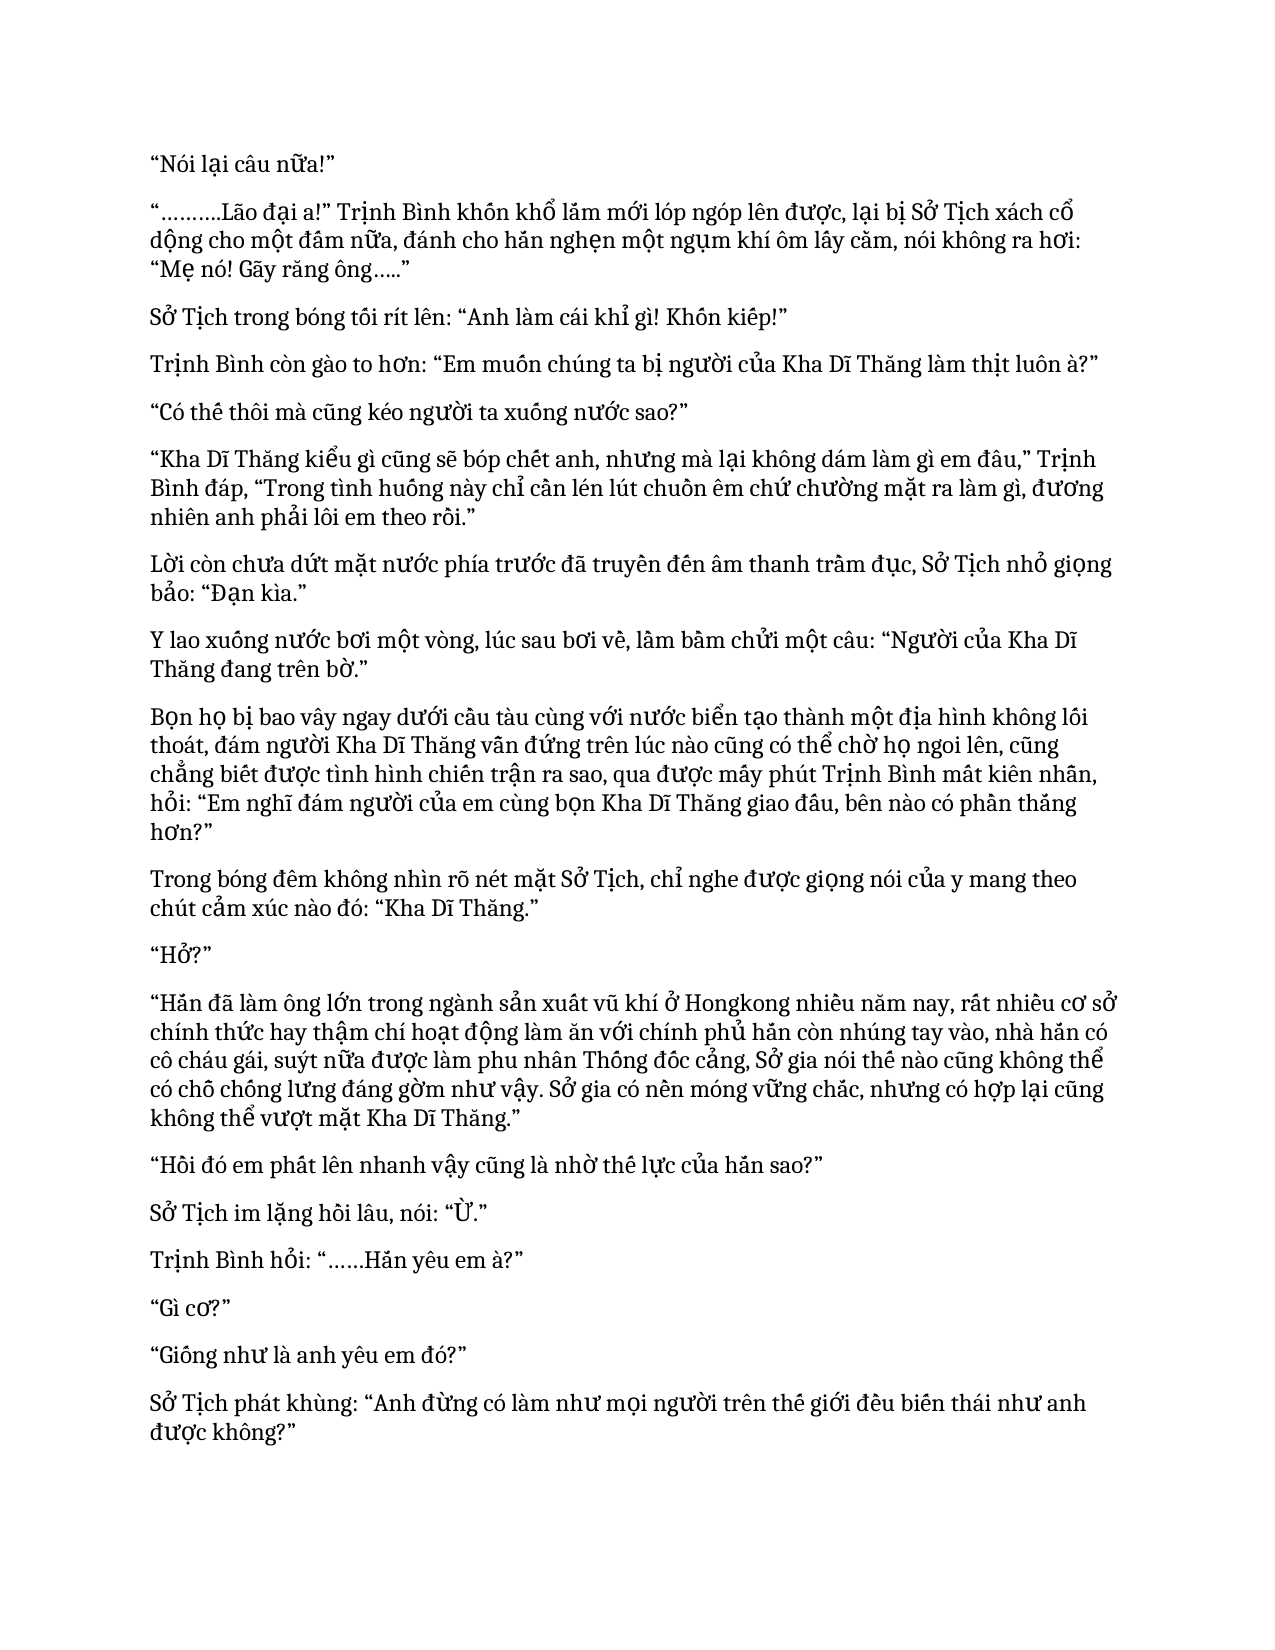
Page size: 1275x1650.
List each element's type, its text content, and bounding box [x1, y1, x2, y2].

text “Giống như là anh yêu em đó?” [150, 1341, 1125, 1370]
text “Có thế thôi mà cũng kéo người ta xuống nước sao?” [150, 397, 1125, 426]
text Sở Tịch phát khùng: “Anh đừng có làm như mọi người trên thế giới đều biến thái như anh được không?” [150, 1389, 1125, 1446]
text “……….Lão đại a!” Trịnh Bình khốn khổ lắm mới lóp ngóp lên được, lại bị Sở Tịch xách cổ dộng cho một đấm nữa, đánh cho hắn nghẹn một ngụm khí ôm lấy cằm, nói không ra hơi: “Mẹ nó! Gãy răng ông…..” [150, 197, 1125, 284]
text Trịnh Bình còn gào to hơn: “Em muốn chúng ta bị người của Kha Dĩ Thăng làm thịt luôn à?” [150, 350, 1125, 379]
text “Hở?” [150, 941, 1125, 970]
text Y lao xuống nước bơi một vòng, lúc sau bơi về, lầm bầm chửi một câu: “Người của Kha Dĩ Thăng đang trên bờ.” [150, 626, 1125, 684]
text Bọn họ bị bao vây ngay dưới cầu tàu cùng với nước biển tạo thành một địa hình không lối thoát, đám người Kha Dĩ Thăng vẫn đứng trên lúc nào cũng có thể chờ họ ngoi lên, cũng chẳng biết được tình hình chiến trận ra sao, qua được mấy phút Trịnh Bình mất kiên nhẫn, hỏi: “Em nghĩ đám người của em cùng bọn Kha Dĩ Thăng giao đấu, bên nào có phần thắng hơn?” [150, 702, 1125, 846]
text “Nói lại câu nữa!” [150, 150, 1125, 179]
text Trịnh Bình hỏi: “……Hắn yêu em à?” [150, 1246, 1125, 1275]
text “Hồi đó em phất lên nhanh vậy cũng là nhờ thế lực của hắn sao?” [150, 1151, 1125, 1180]
text “Gì cơ?” [150, 1294, 1125, 1322]
text Trong bóng đêm không nhìn rõ nét mặt Sở Tịch, chỉ nghe được giọng nói của y mang theo chút cảm xúc nào đó: “Kha Dĩ Thăng.” [150, 865, 1125, 922]
text “Kha Dĩ Thăng kiểu gì cũng sẽ bóp chết anh, nhưng mà lại không dám làm gì em đâu,” Trịnh Bình đáp, “Trong tình huống này chỉ cần lén lút chuồn êm chứ chường mặt ra làm gì, đương nhiên anh phải lôi em theo rồi.” [150, 445, 1125, 531]
text Lời còn chưa dứt mặt nước phía trước đã truyền đến âm thanh trầm đục, Sở Tịch nhỏ giọng bảo: “Đạn kìa.” [150, 550, 1125, 607]
text “Hắn đã làm ông lớn trong ngành sản xuất vũ khí ở Hongkong nhiều năm nay, rất nhiều cơ sở chính thức hay thậm chí hoạt động làm ăn với chính phủ hắn còn nhúng tay vào, nhà hắn có cô cháu gái, suýt nữa được làm phu nhân Thống đốc cảng, Sở gia nói thế nào cũng không thể có chỗ chống lưng đáng gờm như vậy. Sở gia có nền móng vững chắc, nhưng có hợp lại cũng không thể vượt mặt Kha Dĩ Thăng.” [150, 989, 1125, 1132]
text Sở Tịch trong bóng tối rít lên: “Anh làm cái khỉ gì! Khốn kiếp!” [150, 302, 1125, 331]
text Sở Tịch im lặng hồi lâu, nói: “Ừ.” [150, 1199, 1125, 1227]
